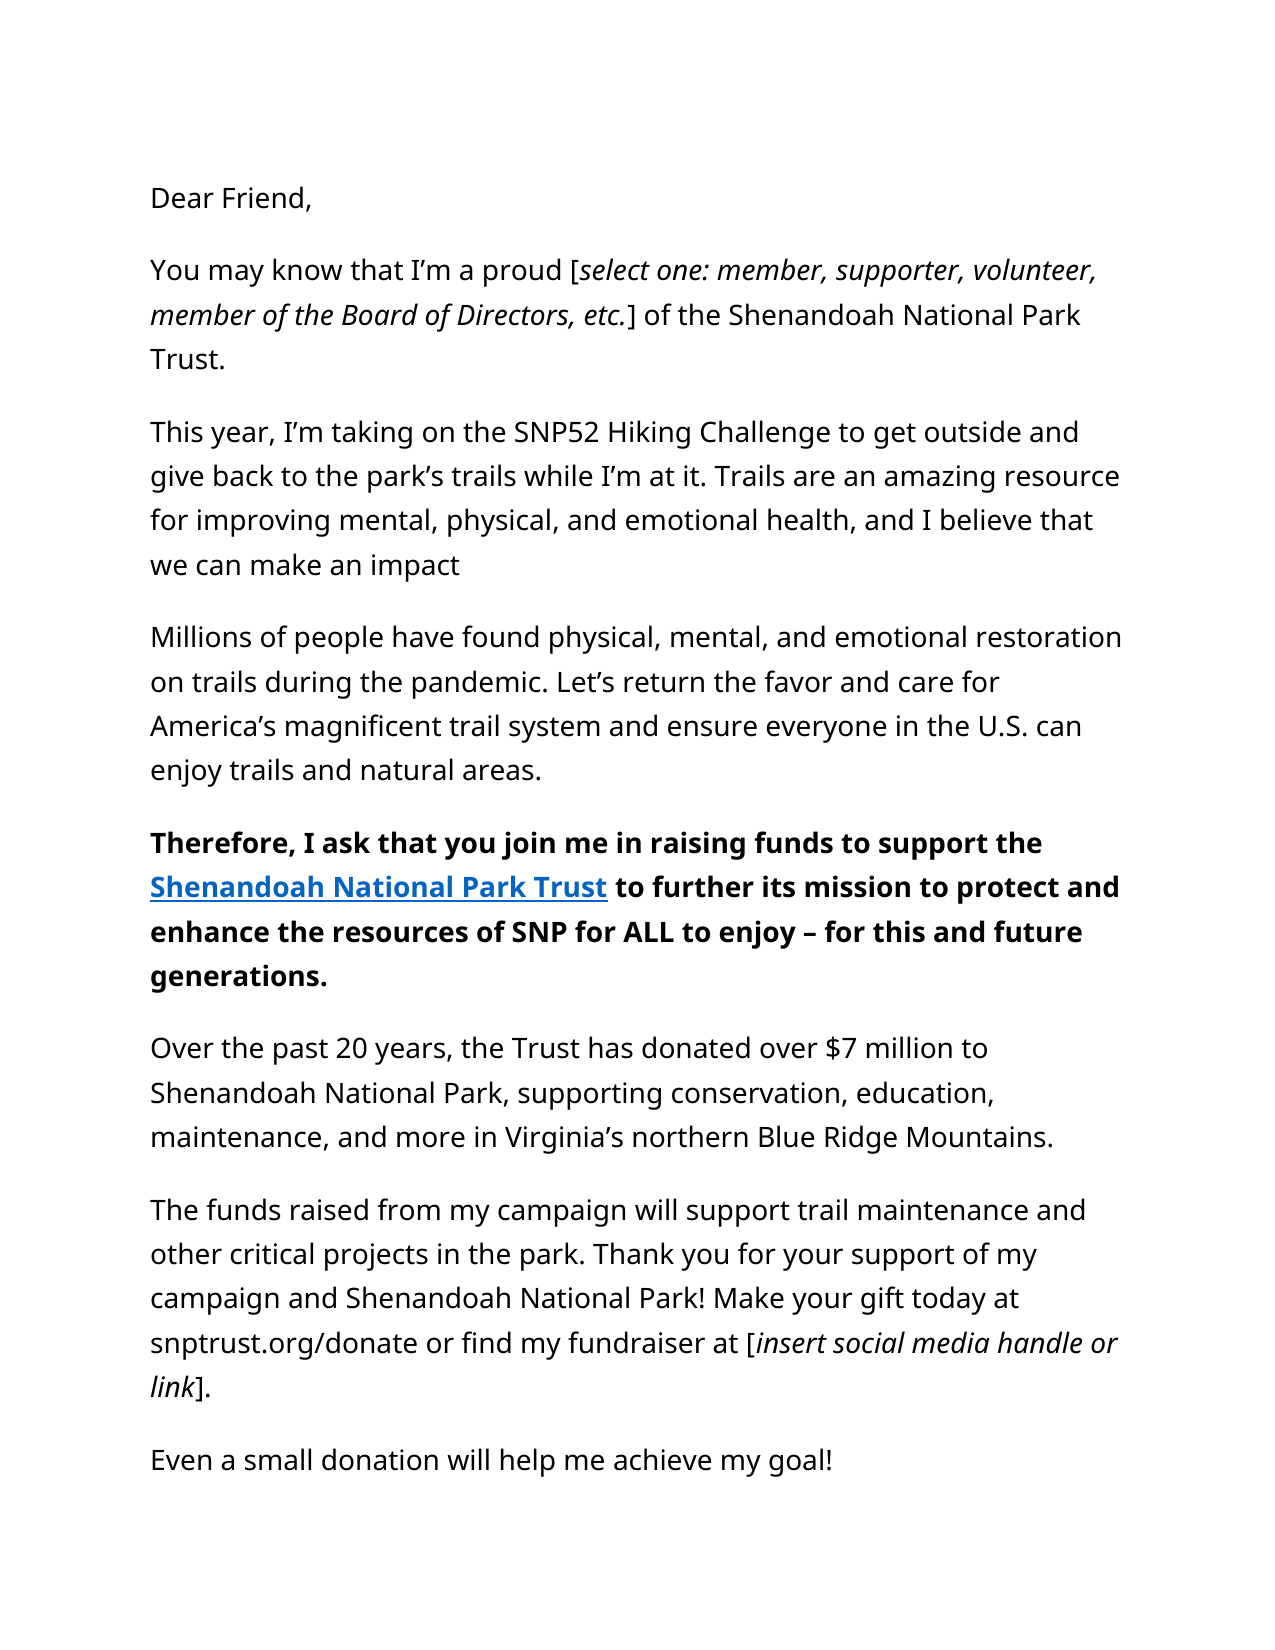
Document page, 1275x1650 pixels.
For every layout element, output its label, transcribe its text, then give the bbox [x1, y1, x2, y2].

text Even a small donation will help me achieve my goal! [150, 1440, 1125, 1478]
text Over the past 20 years, the Trust has donated over $7 million to Shenandoah National Park, supporting conservation, education, maintenance, and more in Virginia’s northern Blue Ridge Mountains. [150, 1029, 1125, 1156]
text Therefore, I ask that you join me in raising funds to support the Shenandoah National Park Trust to further its mission to protect and enhance the resources of SNP for ALL to enjoy – for this and future generations. [150, 823, 1125, 994]
text Dear Friend, [150, 178, 1125, 216]
text This year, I’m taking on the SNP52 Hiking Challenge to get outside and give back to the park’s trails while I’m at it. Trails are an amazing resource for improving mental, physical, and emotional health, and I believe that we can make an impact [150, 412, 1125, 583]
text You may know that I’m a proud [select one: member, supporter, volunteer, member of the Board of Directors, etc.] of the Shenandoah National Park Trust. [150, 251, 1125, 378]
text Millions of people have found physical, mental, and emotional restoration on trails during the pandemic. Let’s return the favor and care for America’s magnificent trail system and ensure everyone in the U.S. can enjoy trails and natural areas. [150, 617, 1125, 789]
text The funds raised from my campaign will support trail maintenance and other critical projects in the park. Thank you for your support of my campaign and Shenandoah National Park! Make your gift today at snptrust.org/donate or find my fundraiser at [insert social media handle or link]. [150, 1190, 1125, 1406]
